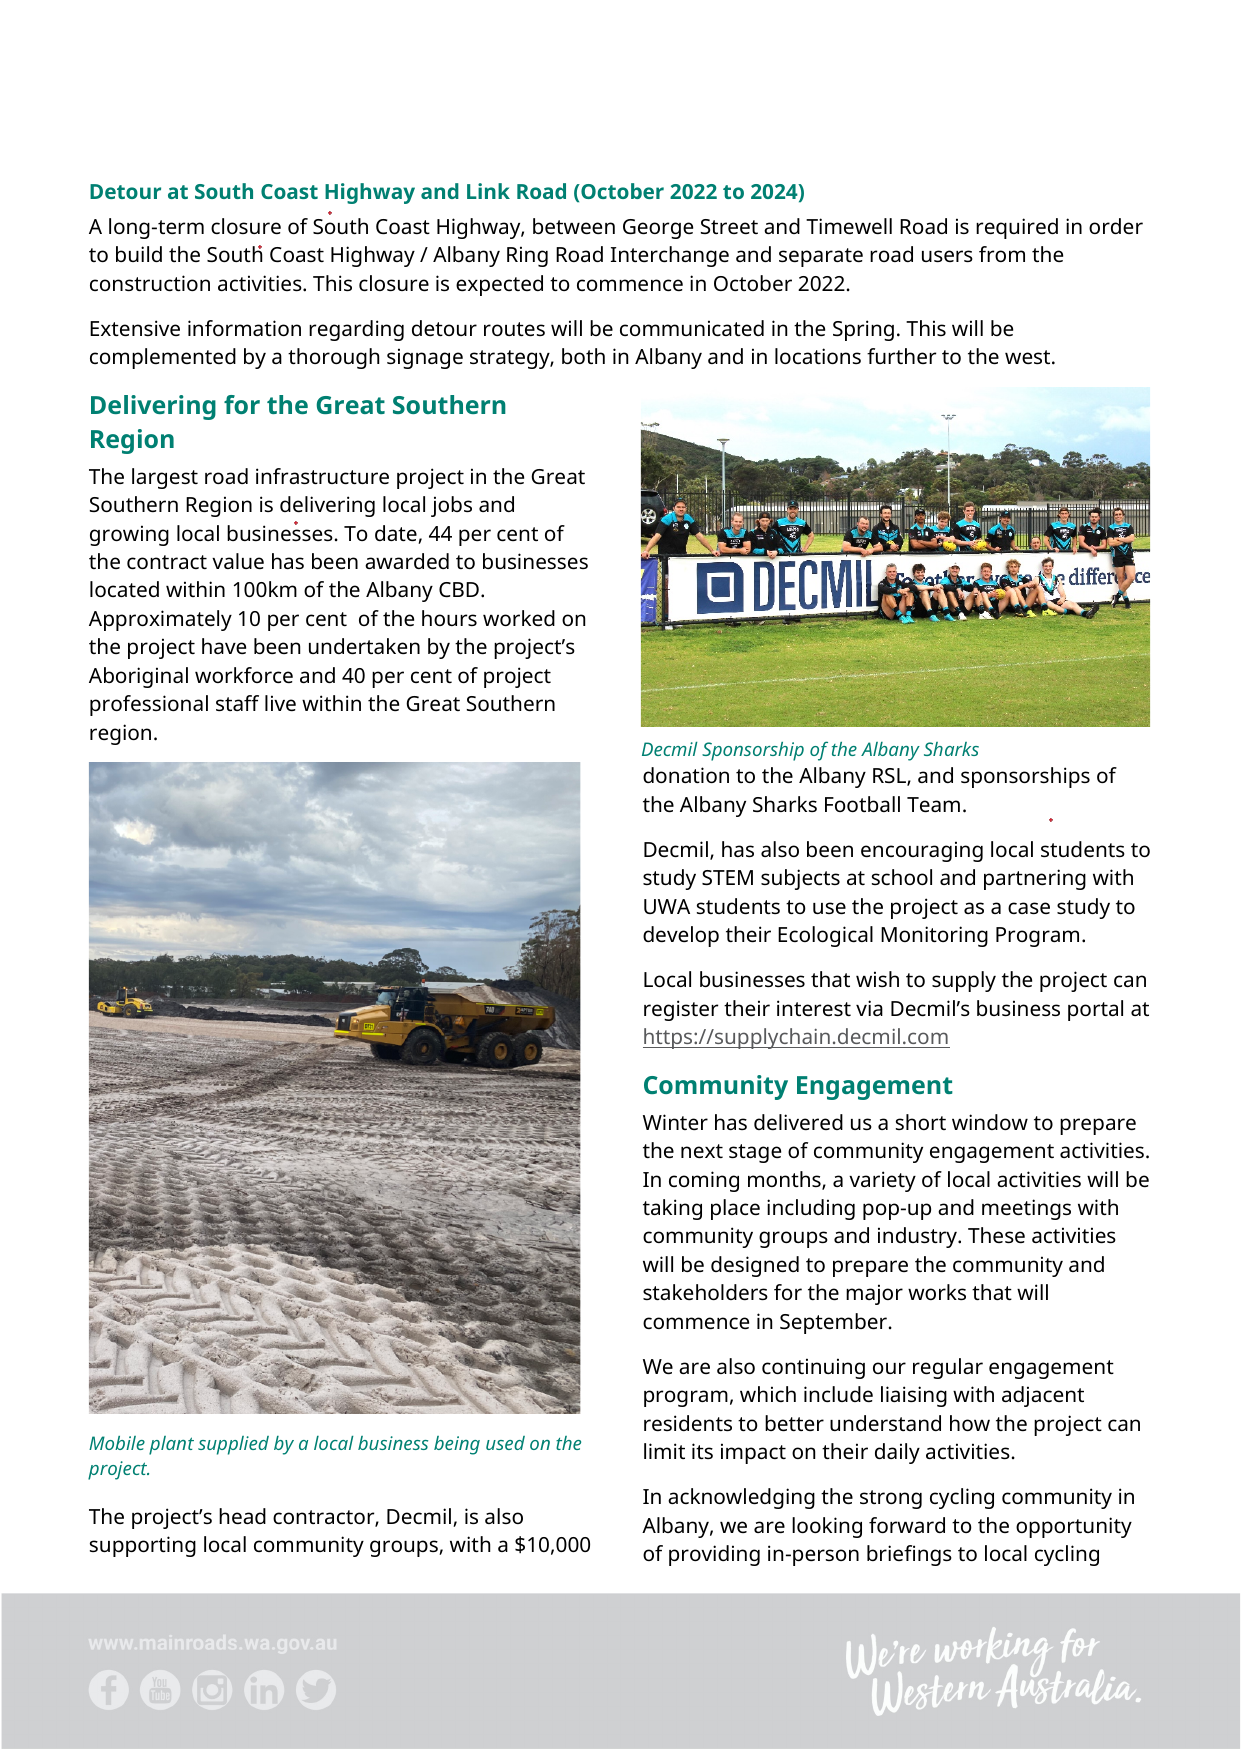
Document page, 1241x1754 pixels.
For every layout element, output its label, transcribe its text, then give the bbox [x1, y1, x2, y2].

subtitle Community Engagement [642, 1067, 1152, 1102]
text Winter has delivered us a short window to prepare the next stage of community engagement activities. In coming months, a variety of local activities will be taking place including pop-up and meetings with community groups and industry. These activities will be designed to prepare the community and stakeholders for the major works that will commence in September. [642, 1108, 1152, 1335]
picture [1, 1593, 1241, 1749]
text The project’s head contractor, Decmil, is also supporting local community groups, with a $10,000 donation to the Albany RSL, and sponsorships of the Albany Sharks Football Team. [89, 1502, 598, 1559]
text Decmil, has also been encouraging local students to study STEM subjects at school and partnering with UWA students to use the project as a case study to develop their Ecological Monitoring Program. [642, 835, 1152, 949]
text The largest road infrastructure project in the Great Southern Region is delivering local jobs and growing local businesses. To date, 44 per cent of the contract value has been awarded to businesses located within 100km of the Albany CBD. Approximately 10 per cent of the hours worked on the project have been undertaken by the project’s Aboriginal workforce and 40 per cent of project professional staff live within the Great Southern region. [89, 462, 598, 746]
picture [640, 387, 1150, 727]
text Extensive information regarding detour routes will be communicated in the Spring. This will be complemented by a thorough signage strategy, both in Albany and in locations further to the west. [89, 314, 1152, 371]
subtitle Delivering for the Great Southern Region [89, 387, 598, 456]
text Local businesses that wish to supply the project can register their interest via Decmil’s business portal at https://supplychain.decmil.com [642, 966, 1152, 1051]
text A long-term closure of South Coast Highway, between George Street and Timewell Road is required in order to build the South Coast Highway / Albany Ring Road Interchange and separate road users from the construction activities. This closure is expected to commence in October 2022. [89, 212, 1152, 297]
subtitle Detour at South Coast Highway and Link Road (October 2022 to 2024) [89, 177, 1152, 206]
text Mobile plant supplied by a local business being used on the project. [89, 1430, 598, 1481]
text We are also continuing our regular engagement program, which include liaising with adjacent residents to better understand how the project can limit its impact on their daily activities. [642, 1352, 1152, 1466]
picture [88, 762, 581, 1414]
